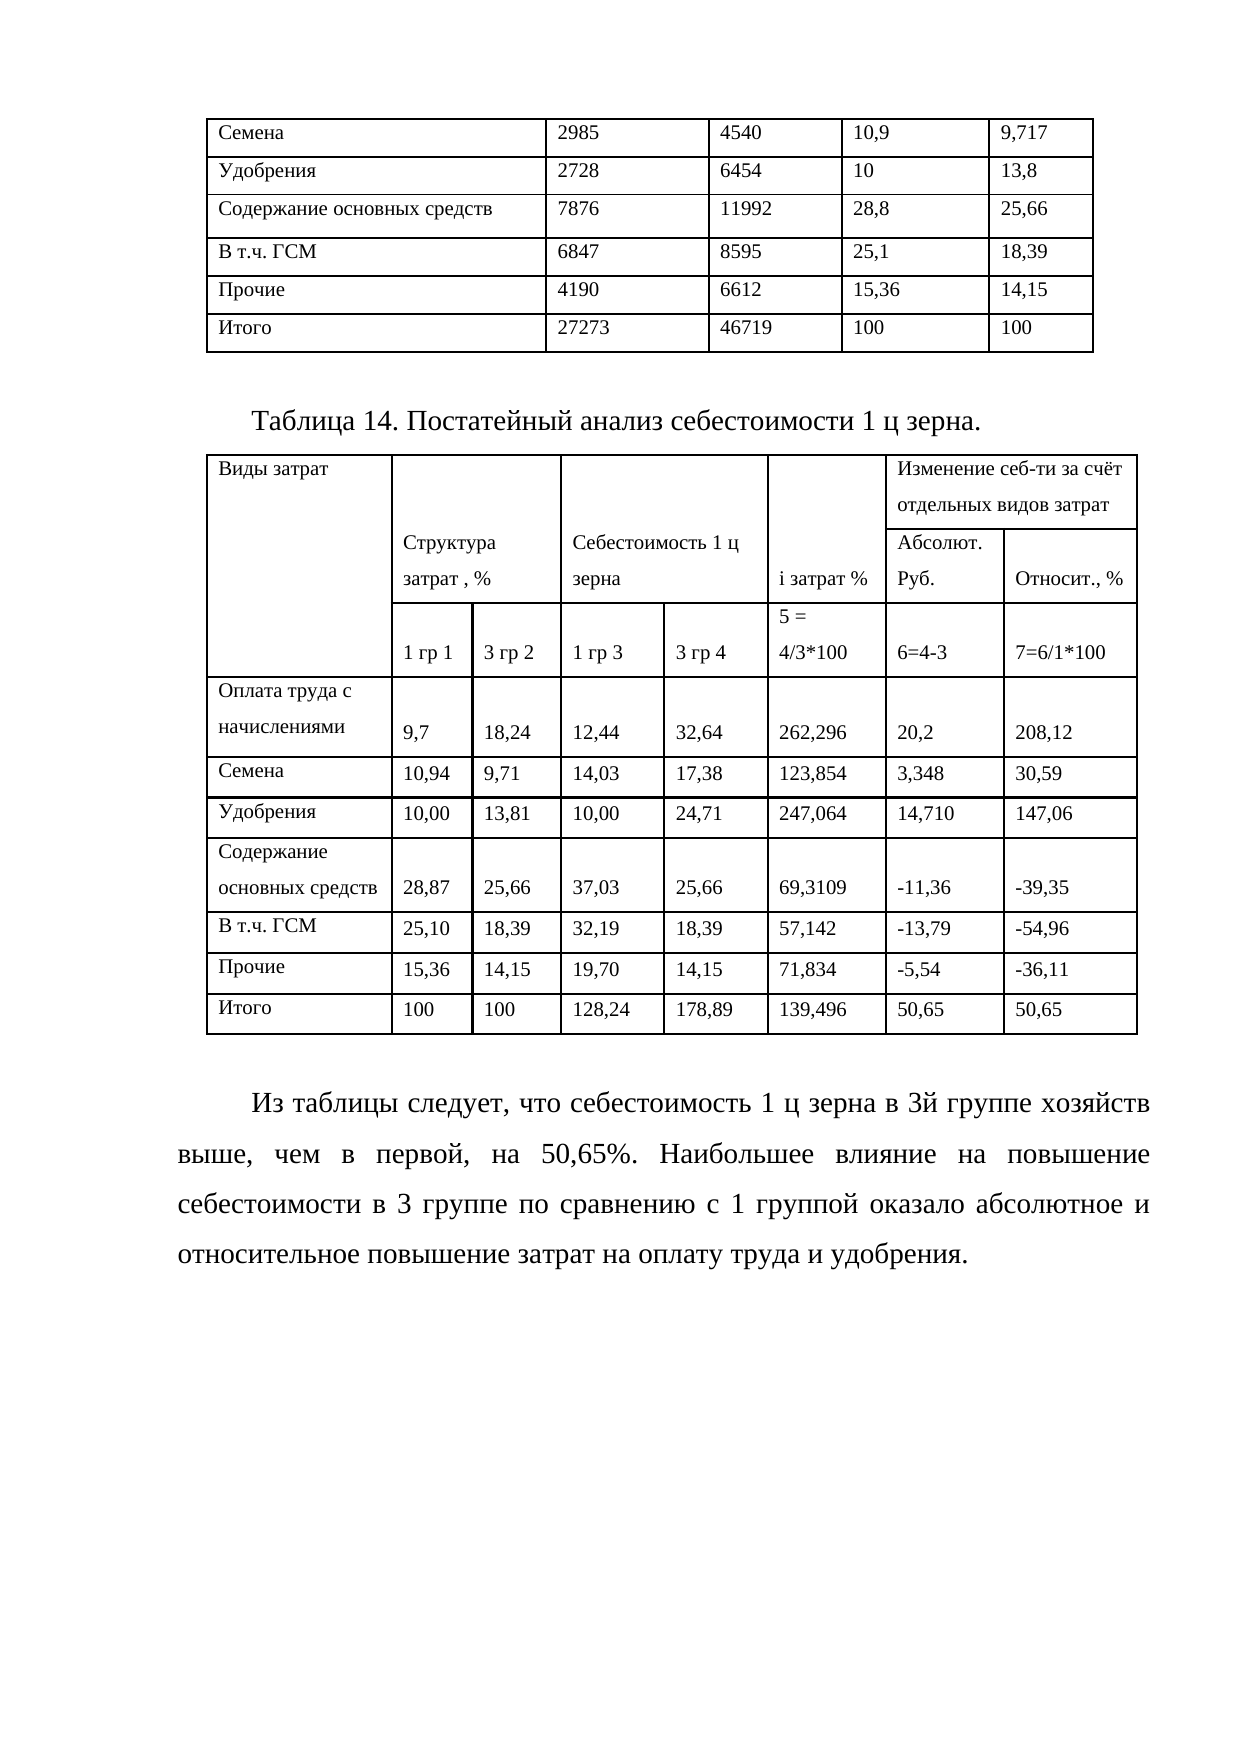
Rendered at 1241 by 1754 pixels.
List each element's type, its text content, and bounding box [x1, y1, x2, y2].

table_cell 24,71 [665, 799, 767, 837]
table_cell 3 гр 4 [665, 604, 767, 676]
table_cell 5 = 4/3*100 [769, 604, 885, 676]
table_cell 10,00 [393, 799, 471, 837]
table_cell 3,348 [887, 758, 1003, 796]
table_cell 12,44 [562, 678, 663, 756]
table_cell 50,65 [1005, 995, 1136, 1033]
table_cell 14,710 [887, 799, 1003, 837]
table_cell 208,12 [1005, 678, 1136, 756]
table_cell Семена [208, 758, 391, 796]
table_cell 100 [474, 995, 560, 1033]
table_cell 6454 [710, 158, 841, 194]
table_cell 6=4-3 [887, 604, 1003, 676]
table_cell В т.ч. ГСМ [208, 239, 545, 275]
table_cell 10 [843, 158, 988, 194]
table_cell 2985 [547, 120, 708, 156]
table_cell 25,66 [474, 839, 560, 911]
table_cell 13,8 [990, 158, 1092, 194]
table_cell 4190 [547, 277, 708, 313]
table_cell 178,89 [665, 995, 767, 1033]
table_cell 17,38 [665, 758, 767, 796]
table_cell 100 [843, 315, 988, 351]
table_cell 8595 [710, 239, 841, 275]
table_cell 15,36 [393, 954, 471, 992]
table_cell 10,94 [393, 758, 471, 796]
table_cell 28,87 [393, 839, 471, 911]
table_cell 10,00 [562, 799, 663, 837]
table_cell -11,36 [887, 839, 1003, 911]
table_cell Итого [208, 995, 391, 1033]
text Из таблицы следует, что себестоимость 1 ц зерна в 3й группе хозяйств выше, чем в первой, на 50,65%. Наибольшее влияние на повышение себестоимости группе по сравнению с 1 группой оказало абсолютное и относительное повышение затрат на оплату труда и удобрения. [177, 1086, 1152, 1270]
table_header Структура затрат , % [393, 456, 560, 602]
table_cell 18,24 [474, 678, 560, 756]
table_cell 147,06 [1005, 799, 1136, 837]
table_cell 7876 [547, 195, 708, 237]
table_cell 2728 [547, 158, 708, 194]
table_cell Оплата труда с начислениями [208, 678, 391, 756]
table_cell 14,15 [990, 277, 1092, 313]
table_cell 19,70 [562, 954, 663, 992]
table_cell 128,24 [562, 995, 663, 1033]
table_cell 100 [990, 315, 1092, 351]
table_cell 18,39 [665, 913, 767, 952]
table_cell 14,03 [562, 758, 663, 796]
table_cell 20,2 [887, 678, 1003, 756]
table_cell Абсолют. Руб. [887, 530, 1003, 602]
table_cell 32,64 [665, 678, 767, 756]
table_cell 6612 [710, 277, 841, 313]
table_cell 18,39 [474, 913, 560, 952]
table_cell 7=6/1*100 [1005, 604, 1136, 676]
table_cell 28,8 [843, 195, 988, 237]
table_cell 25,1 [843, 239, 988, 275]
table_cell Прочие [208, 954, 391, 992]
table_cell -54,96 [1005, 913, 1136, 952]
table_cell 57,142 [769, 913, 885, 952]
table_cell 9,7 [393, 678, 471, 756]
table_cell Удобрения [208, 799, 391, 837]
table_cell Содержание основных средств [208, 839, 391, 911]
table_cell 13,81 [474, 799, 560, 837]
table_cell 46719 [710, 315, 841, 351]
table_cell 4540 [710, 120, 841, 156]
table_header i затрат % [769, 456, 885, 602]
table_cell 1 гр 1 [393, 604, 471, 676]
table_cell 139,496 [769, 995, 885, 1033]
table_header Виды затрат [208, 456, 391, 676]
table_cell -39,35 [1005, 839, 1136, 911]
table_cell 1 гр 3 [562, 604, 663, 676]
table_cell 15,36 [843, 277, 988, 313]
table_cell В т.ч. ГСМ [208, 913, 391, 952]
table_cell Относит., % [1005, 530, 1136, 602]
table_cell 9,717 [990, 120, 1092, 156]
table_cell 25,66 [990, 195, 1092, 237]
table_cell 25,10 [393, 913, 471, 952]
table_cell 6847 [547, 239, 708, 275]
table_cell 50,65 [887, 995, 1003, 1033]
table_cell -5,54 [887, 954, 1003, 992]
table_cell 27273 [547, 315, 708, 351]
table_cell Содержание основных средств [208, 195, 545, 237]
table_cell 11992 [710, 195, 841, 237]
table_cell 10,9 [843, 120, 988, 156]
table_header Себестоимость 1 ц зерна [562, 456, 767, 602]
table_cell Прочие [208, 277, 545, 313]
table_cell 3 гр 2 [474, 604, 560, 676]
table_cell -13,79 [887, 913, 1003, 952]
table_cell 71,834 [769, 954, 885, 992]
table_cell 32,19 [562, 913, 663, 952]
table_cell 14,15 [665, 954, 767, 992]
table_cell 30,59 [1005, 758, 1136, 796]
table_cell 262,296 [769, 678, 885, 756]
table_cell 69,3109 [769, 839, 885, 911]
table_cell -36,11 [1005, 954, 1136, 992]
table_cell 14,15 [474, 954, 560, 992]
table_cell Семена [208, 120, 545, 156]
table_cell 25,66 [665, 839, 767, 911]
table_cell 37,03 [562, 839, 663, 911]
table_cell 123,854 [769, 758, 885, 796]
table_header Изменение себ-ти за счёт отдельных видов затрат [887, 456, 1136, 528]
table_cell Итого [208, 315, 545, 351]
table_cell 247,064 [769, 799, 885, 837]
table_cell 100 [393, 995, 471, 1033]
table_cell 18,39 [990, 239, 1092, 275]
table_cell Удобрения [208, 158, 545, 194]
text Таблица 14. Постатейный анализ себестоимости 1 ц зерна. [177, 403, 1152, 437]
table_cell 9,71 [474, 758, 560, 796]
